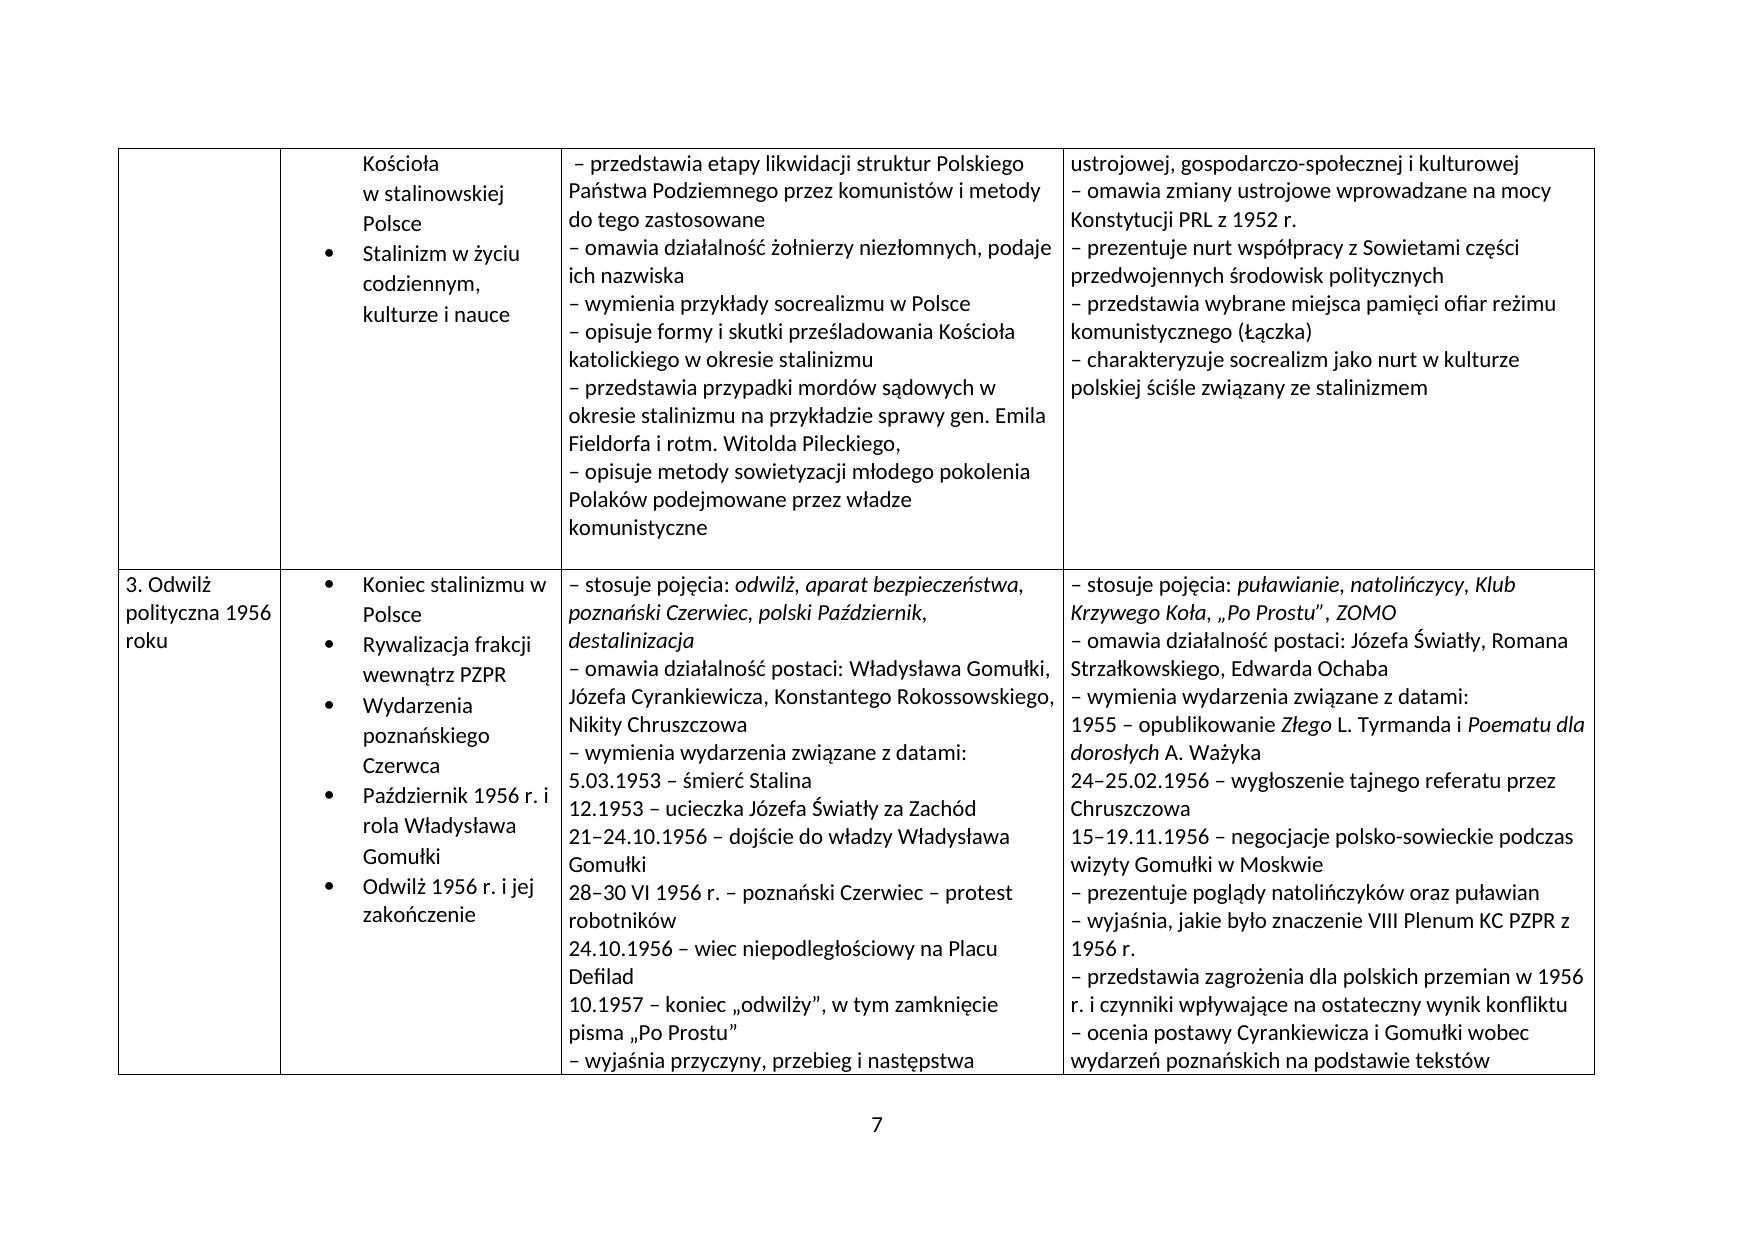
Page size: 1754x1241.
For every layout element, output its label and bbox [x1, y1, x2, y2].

table_cell [562, 149, 1063, 569]
table_cell [562, 570, 1063, 1074]
table_cell [1064, 149, 1594, 569]
table_cell [281, 149, 561, 569]
table_cell [281, 570, 561, 1074]
table_cell [119, 149, 280, 569]
table_cell [1064, 570, 1594, 1074]
table_cell [119, 570, 280, 1074]
